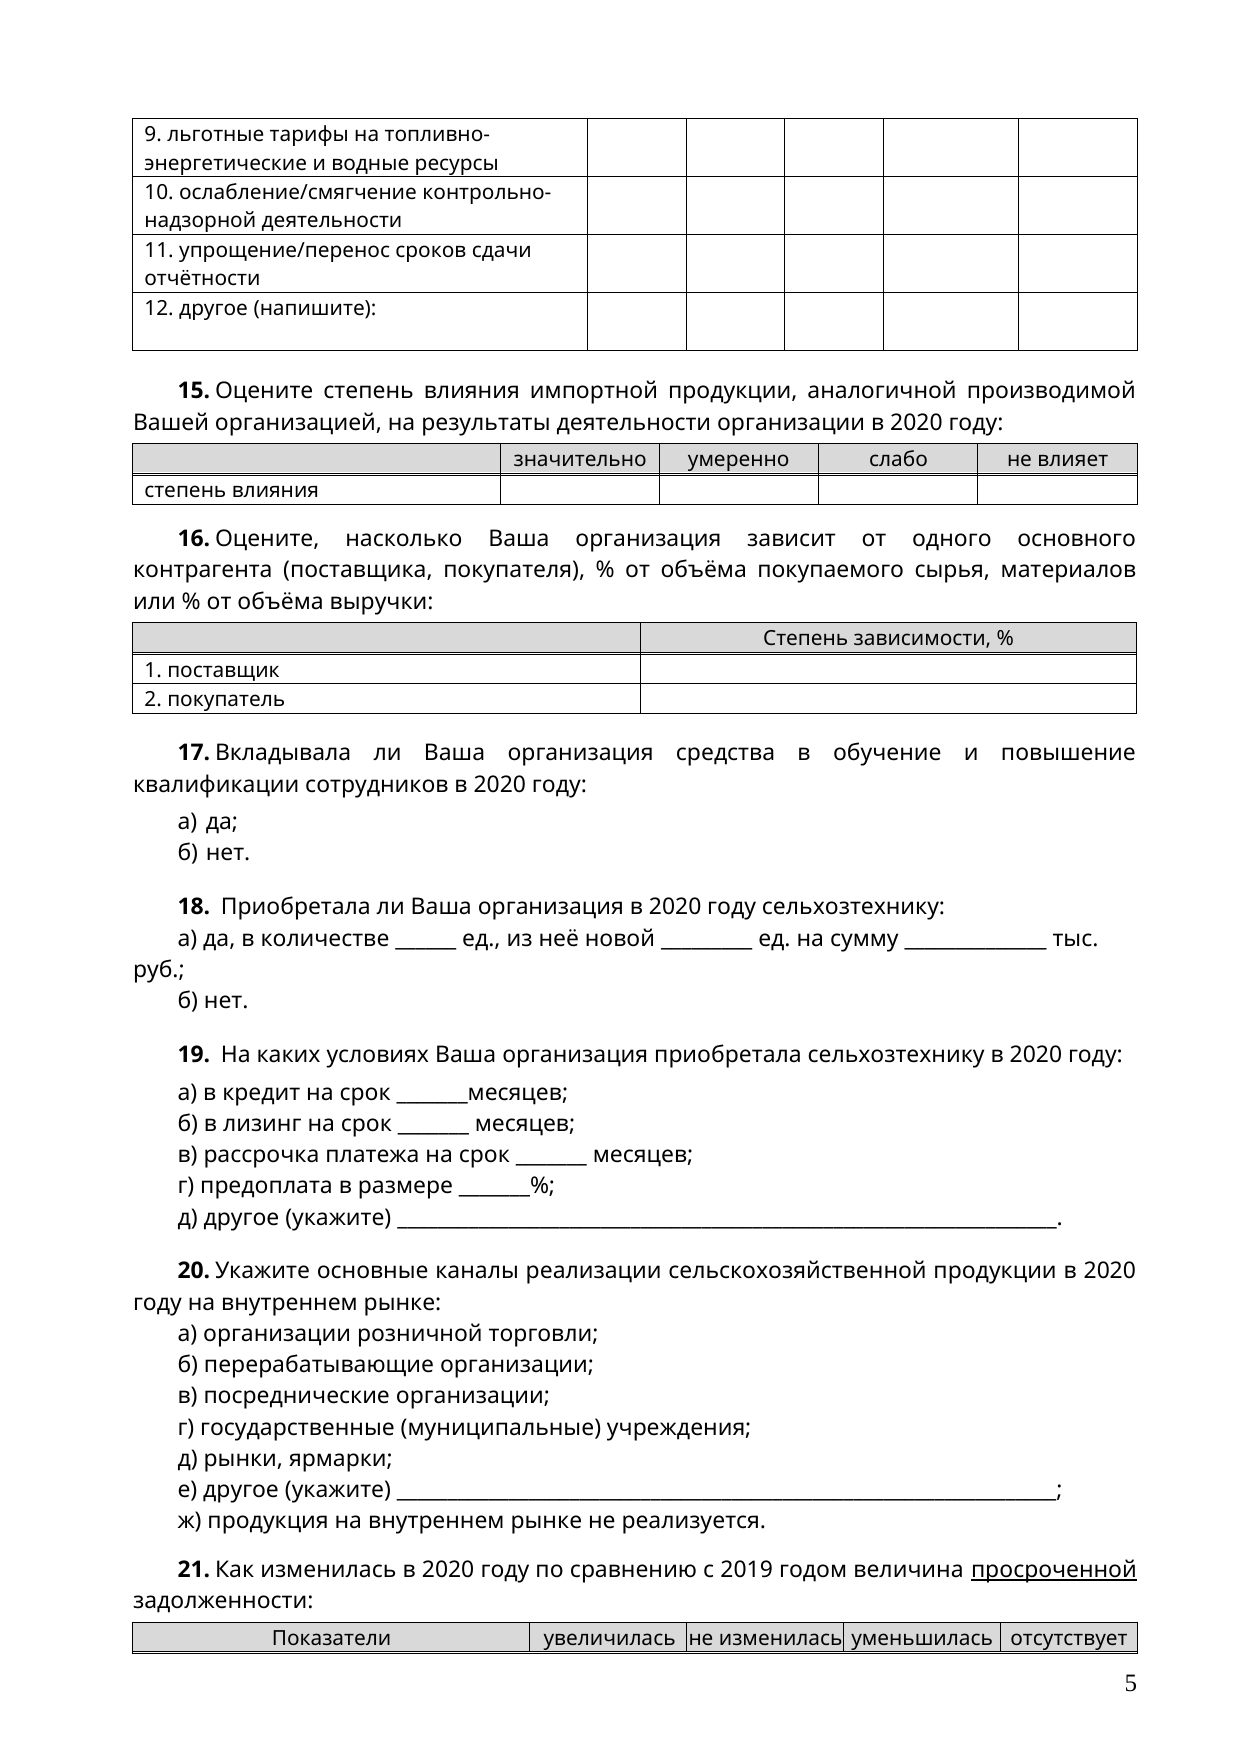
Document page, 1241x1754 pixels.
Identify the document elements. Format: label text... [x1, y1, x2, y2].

list На каких условиях Ваша организация приобретала сельхозтехнику в 2020 году: [133, 1038, 1137, 1069]
table_cell 12. другое (напишите): [133, 293, 587, 350]
list Приобретала ли Ваша организация в 2020 году сельхозтехнику: [133, 890, 1137, 922]
list да; [177, 805, 1137, 836]
table_header значительно [501, 444, 659, 472]
table_cell [884, 293, 1018, 350]
list нет. [177, 836, 1137, 868]
text б) в лизинг на срок _______ месяцев; [133, 1107, 1137, 1138]
table_cell [588, 235, 686, 292]
table_cell [1019, 235, 1137, 292]
text б) перерабатывающие организации; [133, 1348, 1137, 1379]
table_cell [660, 476, 818, 504]
list Оцените степень влияния импортной продукции, аналогичной производимой Вашей организацией, на результаты деятельности организации в 2020 году: [133, 374, 1137, 437]
table_header отсутствует [1001, 1623, 1137, 1651]
table_cell [819, 476, 977, 504]
table_cell [687, 119, 784, 176]
table_cell [641, 684, 1136, 713]
list Вкладывала ли Ваша организация средства в обучение и повышение квалификации сотрудников в 2020 году: [133, 736, 1137, 799]
text в) рассрочка платежа на срок _______ месяцев; [133, 1138, 1137, 1169]
table_header Степень зависимости, % [641, 623, 1136, 652]
table_cell [1019, 293, 1137, 350]
table_cell [588, 293, 686, 350]
table_header [133, 623, 640, 652]
text г) государственные (муниципальные) учреждения; [133, 1411, 1137, 1442]
table_cell [884, 177, 1018, 234]
table_cell [588, 119, 686, 176]
list Укажите основные каналы реализации сельскохозяйственной продукции в 2020 году на внутреннем рынке: [133, 1254, 1137, 1317]
table_cell степень влияния [133, 476, 500, 504]
text ж) продукция на внутреннем рынке не реализуется. [133, 1504, 1137, 1536]
table_cell 9. льготные тарифы на топливно-энергетические и водные ресурсы [133, 119, 587, 176]
table_cell [884, 235, 1018, 292]
table_cell [641, 655, 1136, 683]
text а) да, в количестве ______ ед., из неё новой _________ ед. на сумму ______________ тыс. руб.; [133, 922, 1137, 984]
text а) в кредит на срок _______месяцев; [133, 1076, 1137, 1107]
table_cell 1. поставщик [133, 655, 640, 683]
text б) нет. [133, 984, 1137, 1015]
table_header не изменилась [687, 1623, 843, 1651]
text д) другое (укажите) _________________________________________________________________. [133, 1201, 1137, 1232]
table_header Показатели [133, 1623, 529, 1651]
list Как изменилась в 2020 году по сравнению с 2019 годом величина просроченной задолженности: [133, 1553, 1137, 1615]
text е) другое (укажите) _________________________________________________________________; [133, 1473, 1137, 1504]
table_cell [687, 177, 784, 234]
text д) рынки, ярмарки; [133, 1442, 1137, 1473]
table_cell [785, 119, 883, 176]
table_cell [1019, 177, 1137, 234]
text а) организации розничной торговли; [133, 1317, 1137, 1348]
table_cell [1019, 119, 1137, 176]
table_cell [588, 177, 686, 234]
table_cell 2. покупатель [133, 684, 640, 713]
table_cell [884, 119, 1018, 176]
table_header [133, 444, 500, 472]
table_cell 11. упрощение/перенос сроков сдачи отчётности [133, 235, 587, 292]
table_header увеличилась [530, 1623, 686, 1651]
table_header умеренно [660, 444, 818, 472]
table_header уменьшилась [844, 1623, 1000, 1651]
list Оцените, насколько Ваша организация зависит от одного основного контрагента (поставщика, покупателя), % от объёма покупаемого сырья, материалов или % от объёма выручки: [133, 522, 1137, 616]
table_cell 10. ослабление/смягчение контрольно-надзорной деятельности [133, 177, 587, 234]
table_cell [501, 476, 659, 504]
table_header слабо [819, 444, 977, 472]
table_cell [687, 293, 784, 350]
table_cell [785, 235, 883, 292]
table_header не влияет [978, 444, 1137, 472]
table_cell [785, 293, 883, 350]
text в) посреднические организации; [133, 1379, 1137, 1411]
table_cell [785, 177, 883, 234]
table_cell [978, 476, 1137, 504]
table_cell [687, 235, 784, 292]
text г) предоплата в размере _______%; [133, 1169, 1137, 1201]
